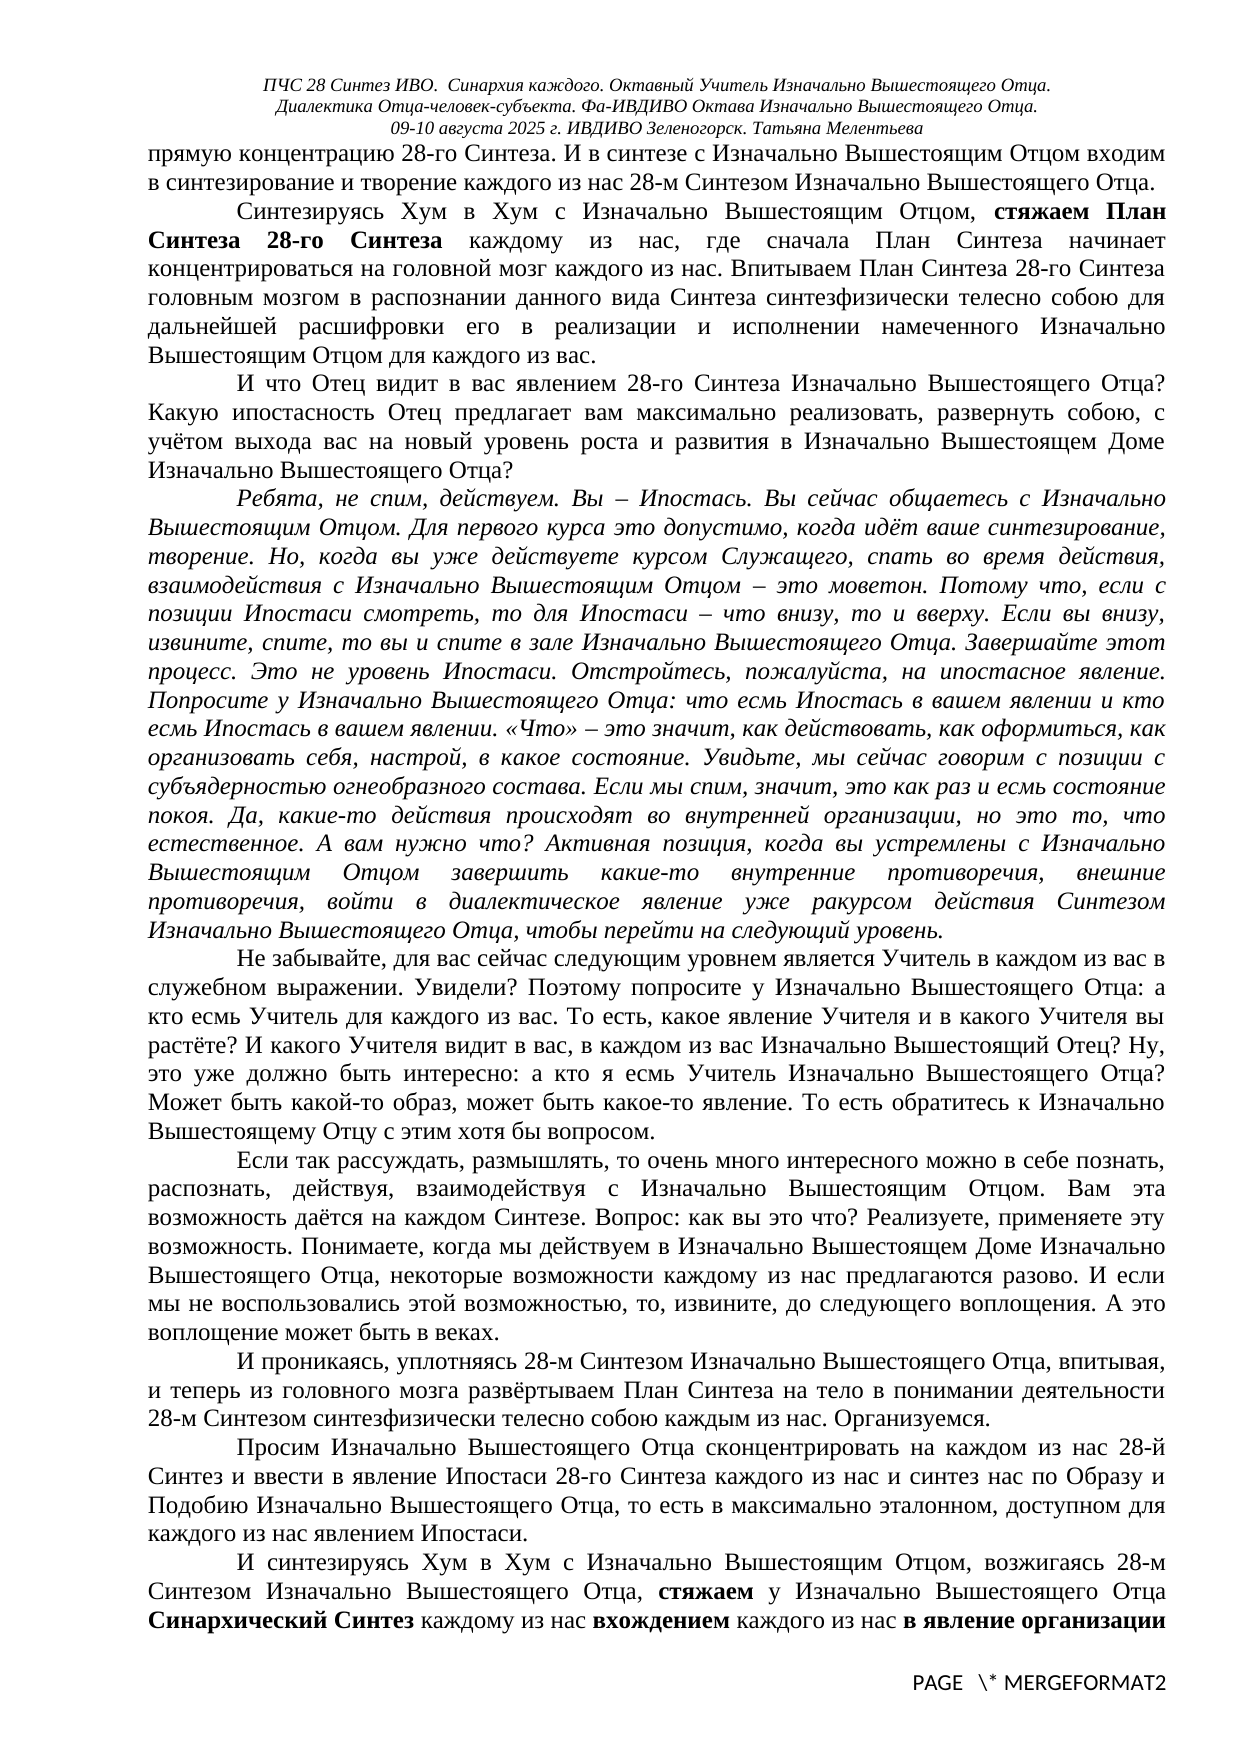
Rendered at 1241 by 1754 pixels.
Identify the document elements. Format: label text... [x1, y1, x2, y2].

text Не забывайте, для вас сейчас следующим уровнем является Учитель в каждом из вас в служебном выражении. Увидели? Поэтому попросите у Изначально Вышестоящего Отца: а кто есмь Учитель для каждого из вас. То есть, какое явление Учителя и в какого Учителя вы растёте? И какого Учителя видит в вас, в каждом из вас Изначально Вышестоящий Отец? Ну, это уже должно быть интересно: а кто я есмь Учитель Изначально Вышестоящего Отца? Может быть какой-то образ, может быть какое-то явление. То есть обратитесь к Изначально Вышестоящему Отцу с этим хотя бы вопросом. [148, 943, 1167, 1145]
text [148, 1547, 1167, 1633]
text И проникаясь, уплотняясь 28-м Синтезом Изначально Вышестоящего Отца, впитывая, и теперь из головного мозга развёртываем План Синтеза на тело в понимании деятельности 28-м Синтезом синтезфизически телесно собою каждым из нас. Организуемся. [148, 1346, 1167, 1432]
text Ребята, не спим, действуем. Вы ‒ Ипостась. Вы сейчас общаетесь с Изначально Вышестоящим Отцом. Для первого курса это допустимо, когда идёт ваше синтезирование, творение. Но, когда вы уже действуете курсом Служащего, спать во время действия, взаимодействия с Изначально Вышестоящим Отцом ‒ это моветон. Потому что, если с позиции Ипостаси смотреть, то для Ипостаси – что внизу, то и вверху. Если вы внизу, извините, спите, то вы и спите в зале Изначально Вышестоящего Отца. Завершайте этот процесс. Это не уровень Ипостаси. Отстройтесь, пожалуйста, на ипостасное явление. Попросите у Изначально Вышестоящего Отца: что есмь Ипостась в вашем явлении и кто есмь Ипостась в вашем явлении. «Что» ‒ это значит, как действовать, как оформиться, как организовать себя, настрой, в какое состояние. Увидьте, мы сейчас говорим с позиции с субъядерностью огнеобразного состава. Если мы спим, значит, это как раз и есмь состояние покоя. Да, какие-то действия происходят во внутренней организации, но это то, что естественное. А вам нужно что? Активная позиция, когда вы устремлены с Изначально Вышестоящим Отцом завершить какие-то внутренние противоречия, внешние противоречия, войти в диалектическое явление уже ракурсом действия Синтезом Изначально Вышестоящего Отца, чтобы перейти на следующий уровень. [148, 483, 1167, 943]
text Просим Изначально Вышестоящего Отца сконцентрировать на каждом из нас 28-й Синтез и ввести в явление Ипостаси 28-го Синтеза каждого из нас и синтез нас по Образу и Подобию Изначально Вышестоящего Отца, то есть в максимально эталонном, доступном для каждого из нас явлением Ипостаси. [148, 1432, 1167, 1547]
text Если так рассуждать, размышлять, то очень много интересного можно в себе познать, распознать, действуя, взаимодействуя с Изначально Вышестоящим Отцом. Вам эта возможность даётся на каждом Синтезе. Вопрос: как вы это что? Реализуете, применяете эту возможность. Понимаете, когда мы действуем в Изначально Вышестоящем Доме Изначально Вышестоящего Отца, некоторые возможности каждому из нас предлагаются разово. И если мы не воспользовались этой возможностью, то, извините, до следующего воплощения. А это воплощение может быть в веках. [148, 1145, 1167, 1346]
text И что Отец видит в вас явлением 28-го Синтеза Изначально Вышестоящего Отца? Какую ипостасность Отец предлагает вам максимально реализовать, развернуть собою, с учётом выхода вас на новый уровень роста и развития в Изначально Вышестоящем Доме Изначально Вышестоящего Отца? [148, 368, 1167, 483]
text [148, 138, 1167, 196]
text Синтезируясь Хум в Хум с Изначально Вышестоящим Отцом, стяжаем План Синтеза 28-го Синтеза каждому из нас, где сначала План Синтеза начинает концентрироваться на головной мозг каждого из нас. Впитываем План Синтеза 28-го Синтеза головным мозгом в распознании данного вида Синтеза синтезфизически телесно собою для дальнейшей расшифровки его в реализации и исполнении намеченного Изначально Вышестоящим Отцом для каждого из вас. [148, 196, 1167, 368]
